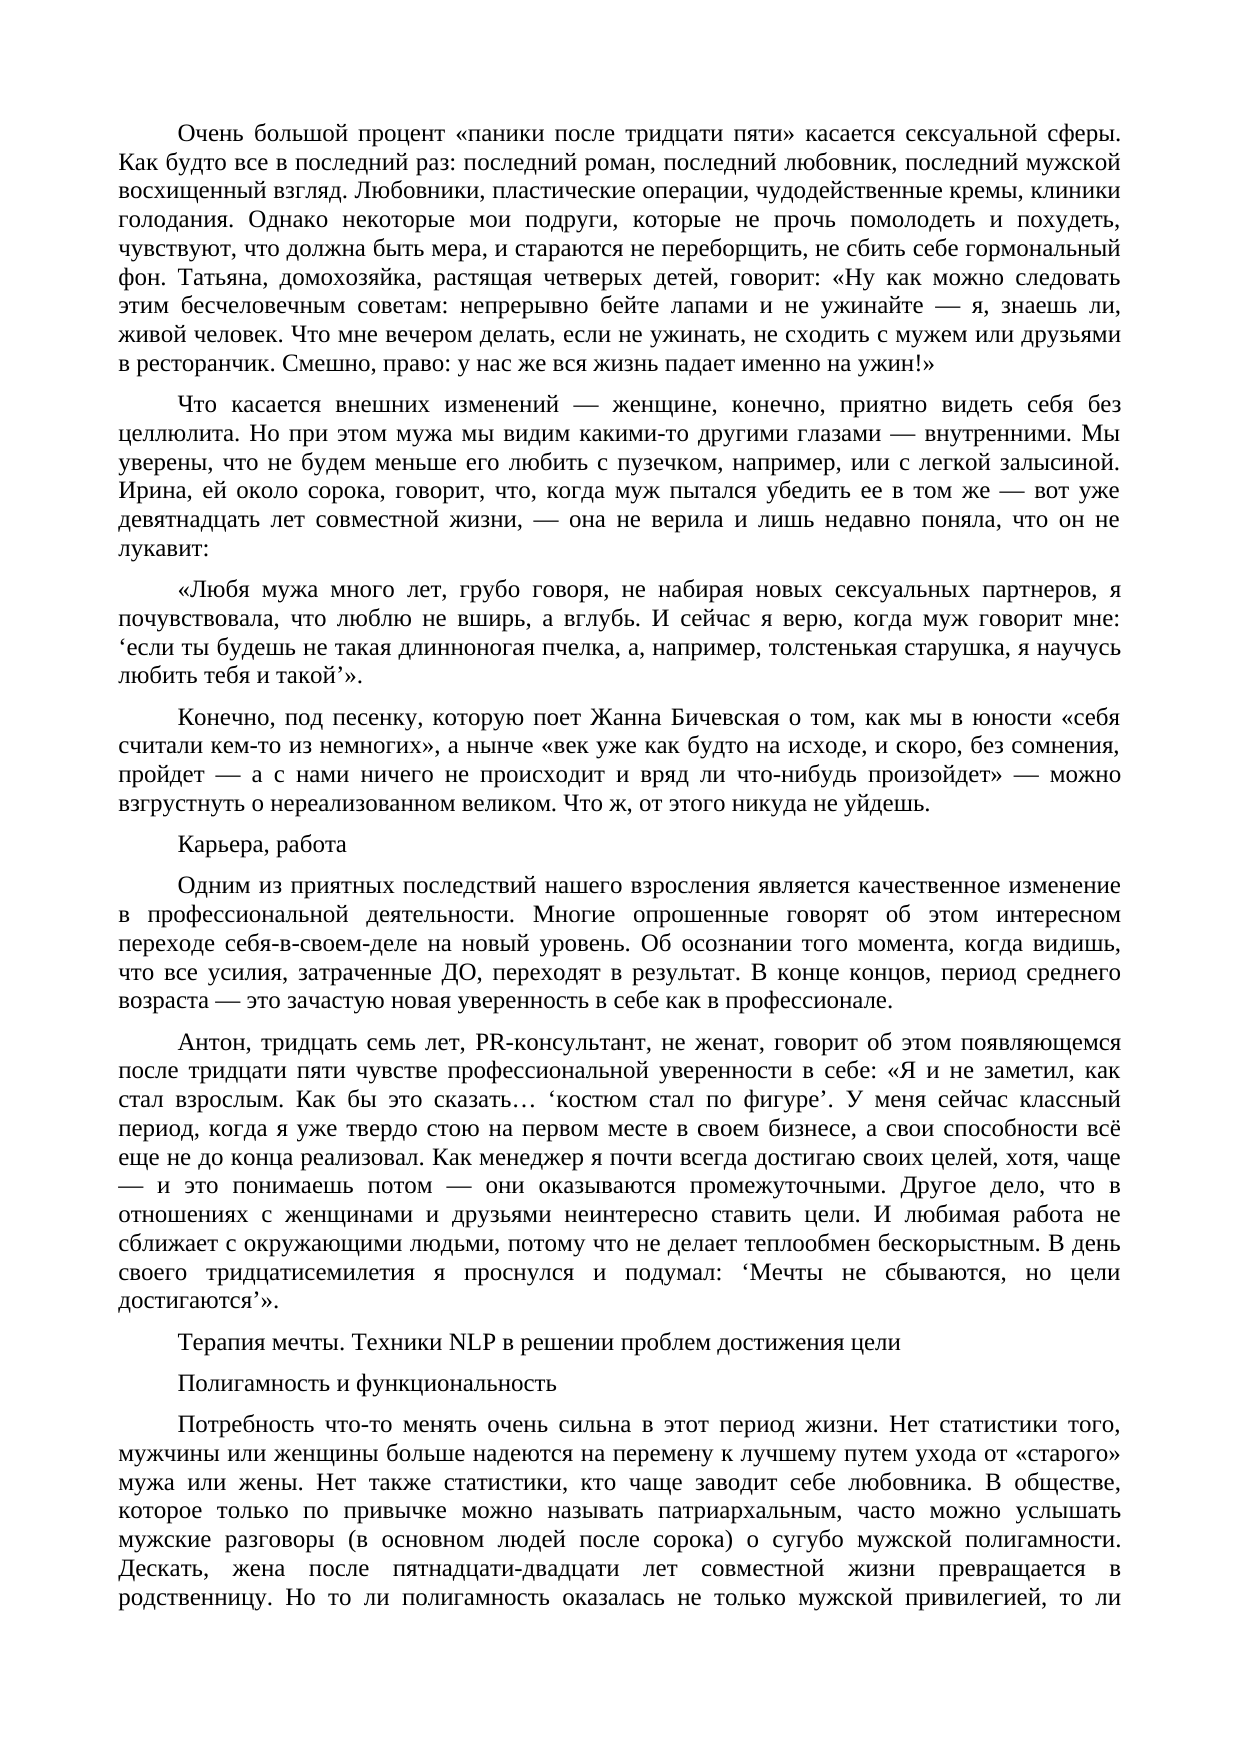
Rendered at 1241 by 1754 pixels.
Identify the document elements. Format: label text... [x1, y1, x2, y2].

text Что касается внешних изменений — женщине, конечно, приятно видеть себя без целлюлита. Но при этом мужа мы видим какими-то другими глазами — внутренними. Мы уверены, что не будем меньше его любить с пузечком, например, или с легкой залысиной. Ирина, ей около сорока, говорит, что, когда муж пытался убедить ее в том же — вот уже девятнадцать лет совместной жизни, — она не верила и лишь недавно поняла, что он не лукавит: [118, 389, 1122, 562]
text «Любя мужа много лет, грубо говоря, не набирая новых сексуальных партнеров, я почувствовала, что люблю не вширь, а вглубь. И сейчас я верю, когда муж говорит мне: ‘если ты будешь не такая длинноногая пчелка, а, например, толстенькая старушка, я научусь любить тебя и такой’». [118, 574, 1122, 689]
text Очень большой процент «паники после тридцати пяти» касается сексуальной сферы. Как будто все в последний раз: последний роман, последний любовник, последний мужской восхищенный взгляд. Любовники, пластические операции, чудодейственные кремы, клиники голодания. Однако некоторые мои подруги, которые не прочь помолодеть и похудеть, чувствуют, что должна быть мера, и стараются не переборщить, не сбить себе гормональный фон. Татьяна, домохозяйка, растящая четверых детей, говорит: «Ну как можно следовать этим бесчеловечным советам: непрерывно бейте лапами и не ужинайте — я, знаешь ли, живой человек. Что мне вечером делать, если не ужинать, не сходить с мужем или друзьями в ресторанчик. Смешно, право: у нас же вся жизнь падает именно на ужин!» [118, 118, 1122, 377]
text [118, 1409, 1122, 1611]
text Полигамность и функциональность [118, 1368, 1122, 1397]
text Конечно, под песенку, которую поет Жанна Бичевская о том, как мы в юности «себя считали кем-то из немногих», а нынче «век уже как будто на исходе, и скоро, без сомнения, пройдет — а с нами ничего не происходит и вряд ли что-нибудь произойдет» — можно взгрустнуть о нереализованном великом. Что ж, от этого никуда не уйдешь. [118, 702, 1122, 817]
text Антон, тридцать семь лет, PR-консультант, не женат, говорит об этом появляющемся после тридцати пяти чувстве профессиональной уверенности в себе: «Я и не заметил, как стал взрослым. Как бы это сказать… ‘костюм стал по фигуре’. У меня сейчас классный период, когда я уже твердо стою на первом месте в своем бизнесе, а свои способности всё еще не до конца реализовал. Как менеджер я почти всегда достигаю своих целей, хотя, чаще — и это понимаешь потом — они оказываются промежуточными. Другое дело, что в отношениях с женщинами и друзьями неинтересно ставить цели. И любимая работа не сближает с окружающими людьми, потому что не делает теплообмен бескорыстным. В день своего тридцатисемилетия я проснулся и подумал: ‘Мечты не сбываются, но цели достигаются’». [118, 1027, 1122, 1314]
text Карьера, работа [118, 829, 1122, 858]
text Терапия мечты. Техники NLP в решении проблем достижения цели [118, 1327, 1122, 1356]
text Одним из приятных последствий нашего взросления является качественное изменение в профессиональной деятельности. Многие опрошенные говорят об этом интересном переходе себя-в-своем-деле на новый уровень. Об осознании того момента, когда видишь, что все усилия, затраченные ДО, переходят в результат. В конце концов, период среднего возраста — это зачастую новая уверенность в себе как в профессионале. [118, 871, 1122, 1014]
